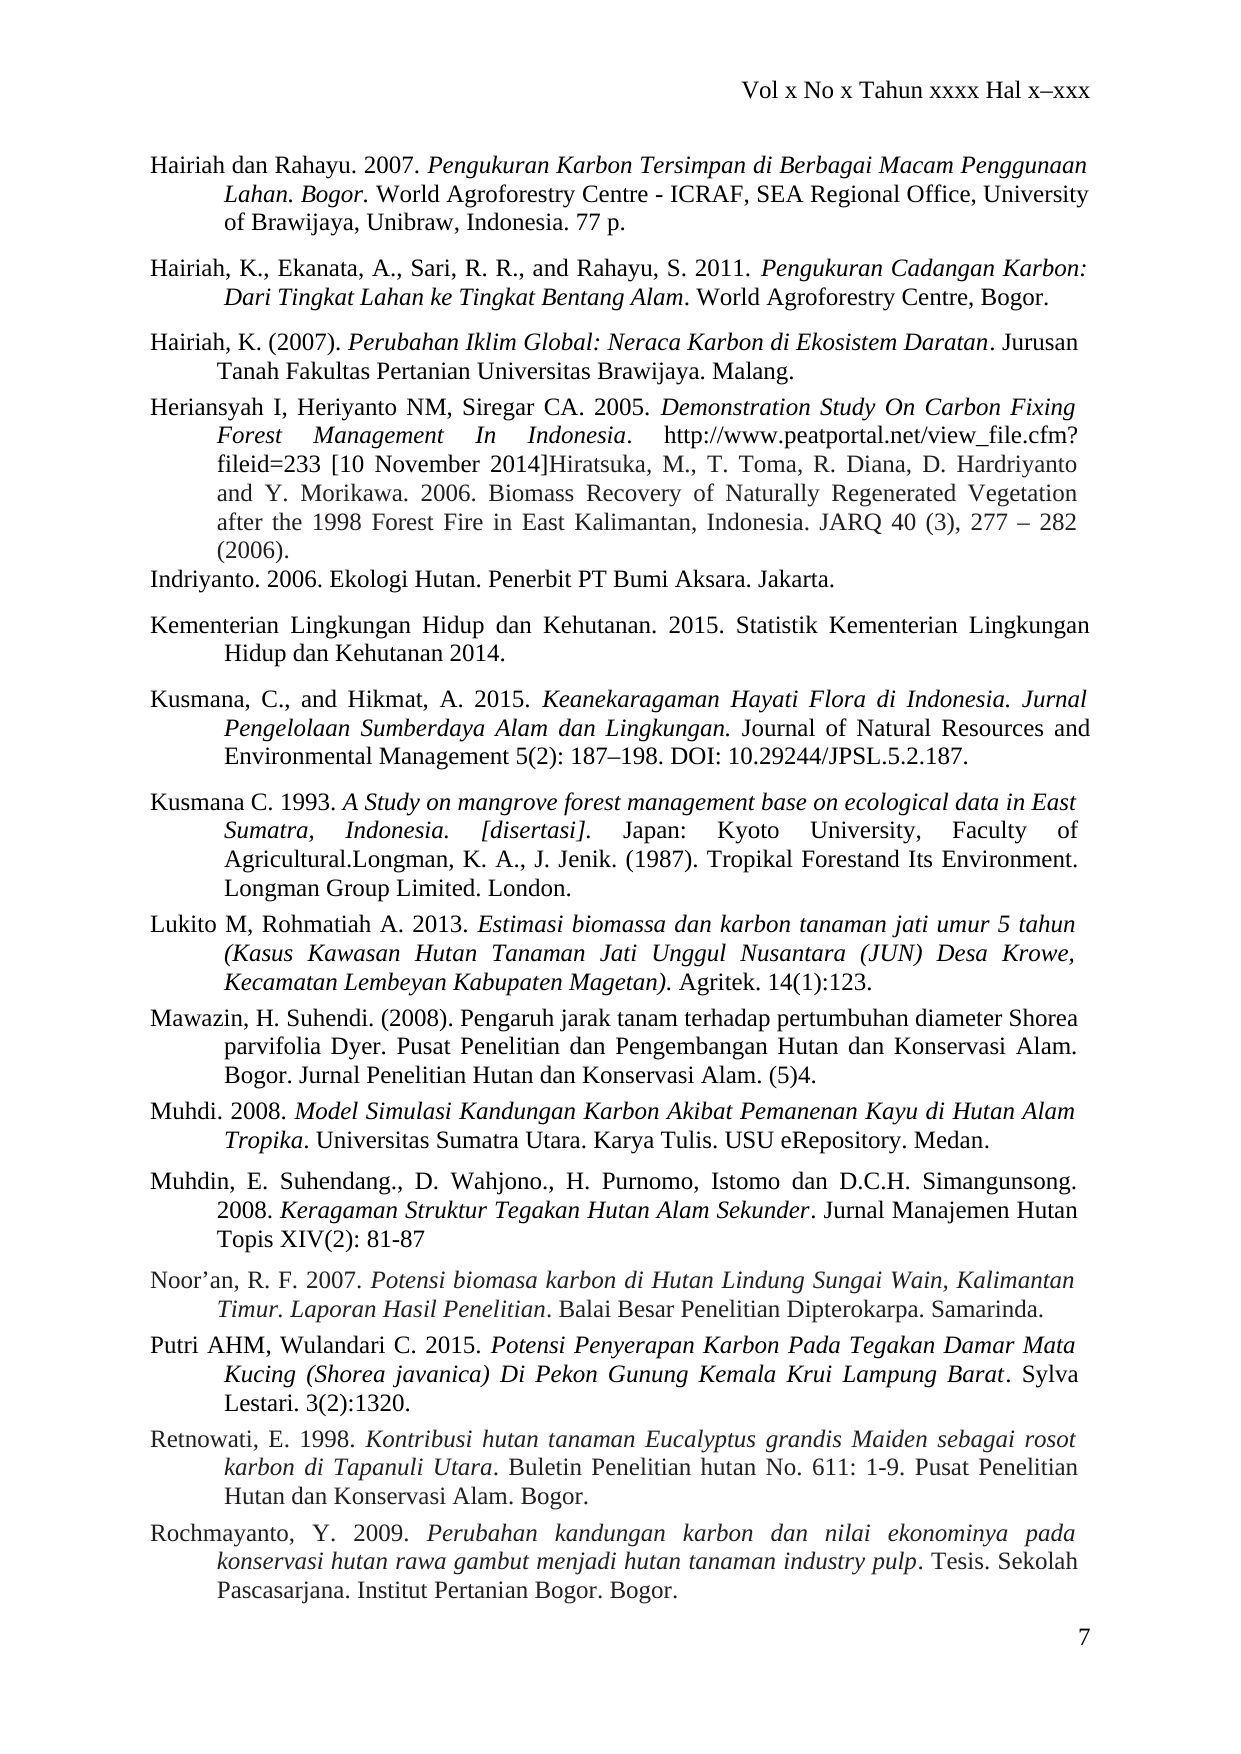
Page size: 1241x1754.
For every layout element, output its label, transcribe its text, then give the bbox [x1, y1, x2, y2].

text Kusmana C. 1993. A Study on mangrove forest management base on ecological data in East Sumatra, Indonesia. [disertasi]. Japan: Kyoto University, Faculty of Agricultural.Longman, K. A., J. Jenik. (1987). Tropikal Forestand Its Environment. Longman Group Limited. London. [150, 787, 1079, 902]
text Hairiah, K. (2007). Perubahan Iklim Global: Neraca Karbon di Ekosistem Daratan. Jurusan Tanah Fakultas Pertanian Universitas Brawijaya. Malang. [150, 327, 1078, 384]
text Lukito M, Rohmatiah A. 2013. Estimasi biomassa dan karbon tanaman jati umur 5 tahun (Kasus Kawasan Hutan Tanaman Jati Unggul Nusantara (JUN) Desa Krowe, Kecamatan Lembeyan Kabupaten Magetan). Agritek. 14(1):123. [150, 909, 1079, 995]
text Kusmana, C., and Hikmat, A. 2015. Keanekaragaman Hayati Flora di Indonesia. Jurnal Pengelolaan Sumberdaya Alam dan Lingkungan. Journal of Natural Resources and Environmental Management 5(2): 187–198. DOI: 10.29244/JPSL.5.2.187. [150, 684, 1090, 770]
text Rochmayanto, Y. 2009. Perubahan kandungan karbon dan nilai ekonominya pada konservasi hutan rawa gambut menjadi hutan tanaman industry pulp. Tesis. Sekolah Pascasarjana. Institut Pertanian Bogor. Bogor. [150, 1518, 1078, 1604]
text Noor’an, R. F. 2007. Potensi biomasa karbon di Hutan Lindung Sungai Wain, Kalimantan Timur. Laporan Hasil Penelitian. Balai Besar Penelitian Dipterokarpa. Samarinda. [150, 1265, 1078, 1323]
text Mawazin, H. Suhendi. (2008). Pengaruh jarak tanam terhadap pertumbuhan diameter Shorea parvifolia Dyer. Pusat Penelitian dan Pengembangan Hutan dan Konservasi Alam. Bogor. Jurnal Penelitian Hutan dan Konservasi Alam. (5)4. [150, 1003, 1079, 1089]
text Indriyanto. 2006. Ekologi Hutan. Penerbit PT Bumi Aksara. Jakarta. [150, 564, 1090, 593]
text Muhdi. 2008. Model Simulasi Kandungan Karbon Akibat Pemanenan Kayu di Hutan Alam Tropika. Universitas Sumatra Utara. Karya Tulis. USU eRepository. Medan. [150, 1096, 1079, 1154]
text Heriansyah I, Heriyanto NM, Siregar CA. 2005. Demonstration Study On Carbon Fixing Forest Management In Indonesia. http://www.peatportal.net/view_file.cfm?fileid=233 [10 November 2014]Hiratsuka, M., T. Toma, R. Diana, D. Hardriyanto and Y. Morikawa. 2006. Biomass Recovery of Naturally Regenerated Vegetation after the 1998 Forest Fire in East Kalimantan, Indonesia. JARQ 40 (3), 277 – 282 (2006). [150, 392, 1078, 564]
text Hairiah dan Rahayu. 2007. Pengukuran Karbon Tersimpan di Berbagai Macam Penggunaan Lahan. Bogor. World Agroforestry Centre - ICRAF, SEA Regional Office, University of Brawijaya, Unibraw, Indonesia. 77 p. [150, 150, 1090, 236]
text Kementerian Lingkungan Hidup dan Kehutanan. 2015. Statistik Kementerian Lingkungan Hidup dan Kehutanan 2014. [150, 610, 1090, 667]
text Putri AHM, Wulandari C. 2015. Potensi Penyerapan Karbon Pada Tegakan Damar Mata Kucing (Shorea javanica) Di Pekon Gunung Kemala Krui Lampung Barat. Sylva Lestari. 3(2):1320. [150, 1330, 1079, 1416]
text Retnowati, E. 1998. Kontribusi hutan tanaman Eucalyptus grandis Maiden sebagai rosot karbon di Tapanuli Utara. Buletin Penelitian hutan No. 611: 1-9. Pusat Penelitian Hutan dan Konservasi Alam. Bogor. [150, 1424, 1079, 1510]
text Muhdin, E. Suhendang., D. Wahjono., H. Purnomo, Istomo dan D.C.H. Simangunsong. 2008. Keragaman Struktur Tegakan Hutan Alam Sekunder. Jurnal Manajemen Hutan Topis XIV(2): 81-87 [150, 1166, 1078, 1253]
text Hairiah, K., Ekanata, A., Sari, R. R., and Rahayu, S. 2011. Pengukuran Cadangan Karbon: Dari Tingkat Lahan ke Tingkat Bentang Alam. World Agroforestry Centre, Bogor. [150, 253, 1090, 310]
